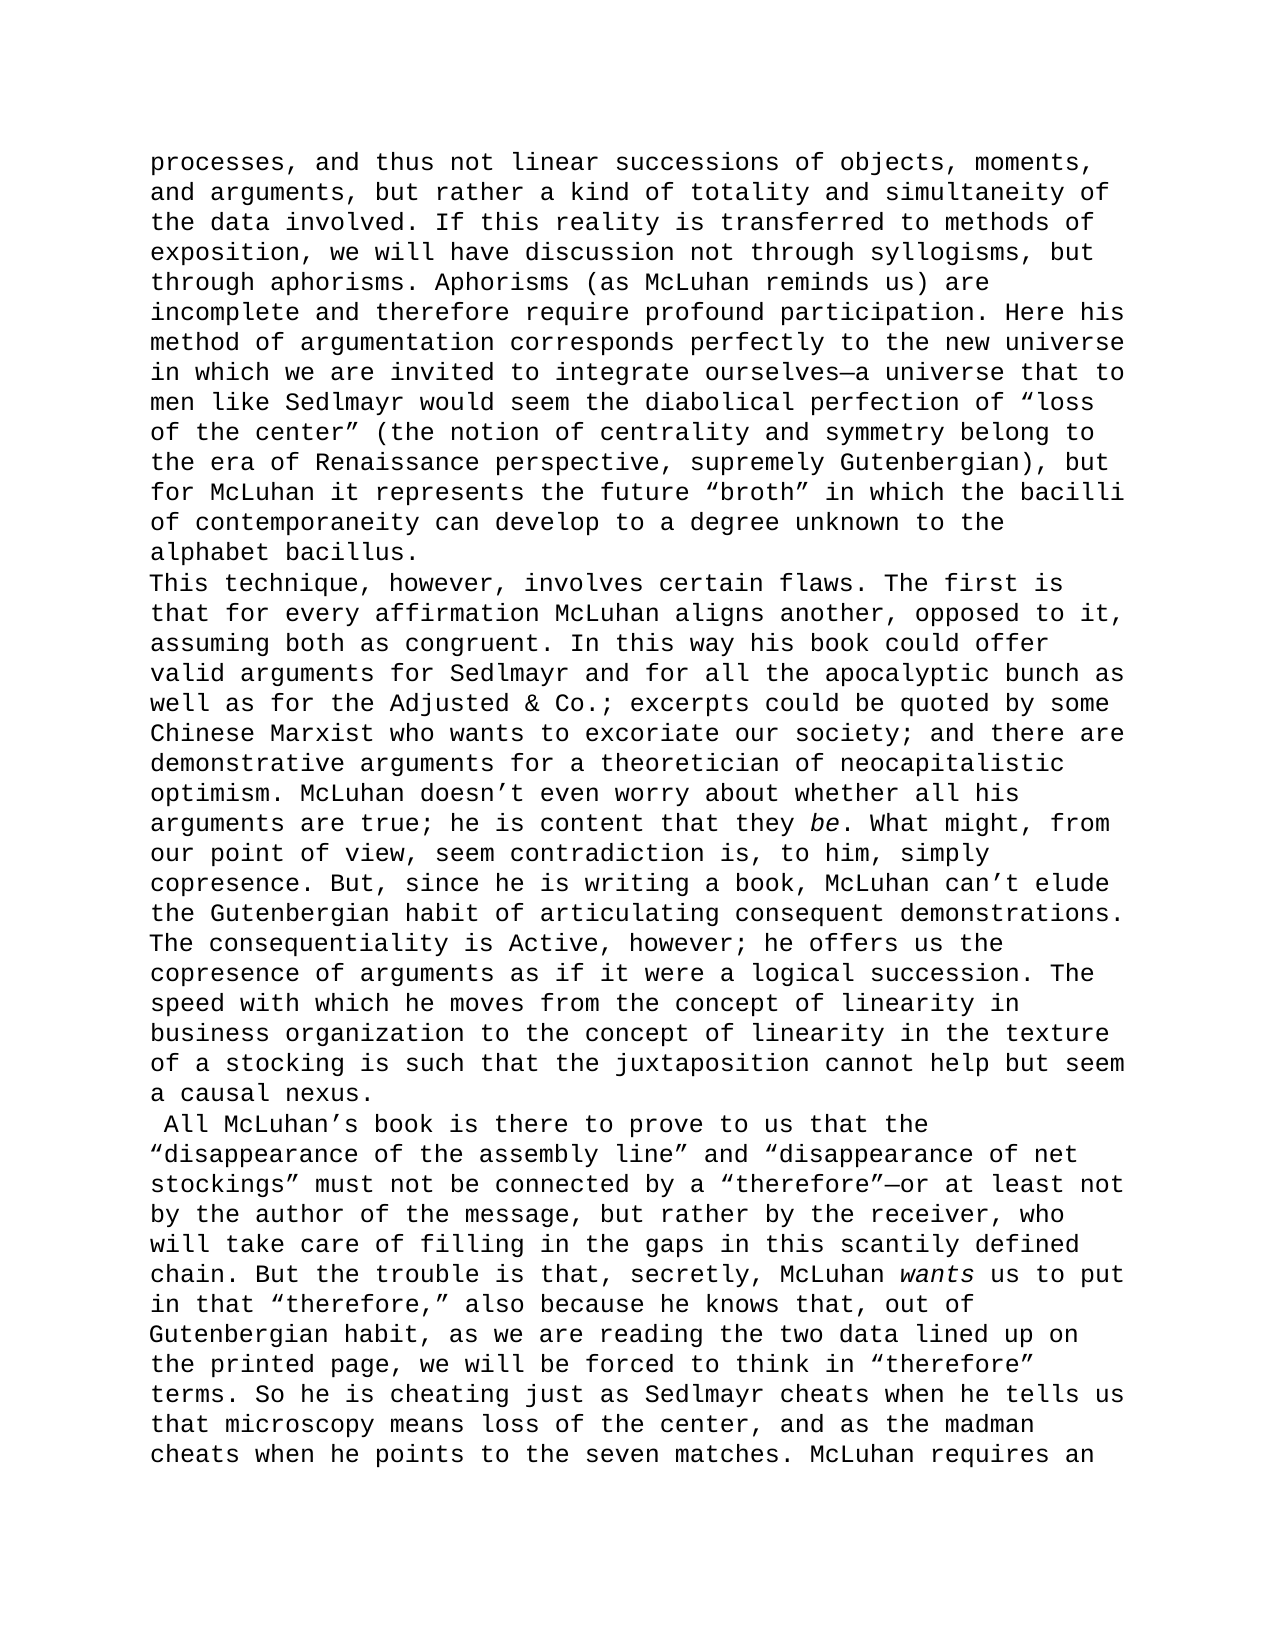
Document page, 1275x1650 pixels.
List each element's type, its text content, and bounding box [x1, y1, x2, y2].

text All McLuhan’s book is there to prove to us that the [149, 1111, 1125, 1139]
text “disappearance of the assembly line” and “disappearance of net stockings” must not be connected by a “therefore”—or at least not by the author of the message, but rather by the receiver, who will take care of filling in the gaps in this scantily defined chain. But the trouble is that, secretly, McLuhan wants us to put in that “therefore,” also because he knows that, out of [149, 1142, 1125, 1320]
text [149, 1322, 1125, 1470]
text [149, 150, 1125, 568]
text This technique, however, involves certain flaws. The first is that for every affirmation McLuhan aligns another, opposed to it, assuming both as congruent. In this way his book could offer valid arguments for Sedlmayr and for all the apocalyptic bunch as well as for the Adjusted & Co.; excerpts could be quoted by some Chinese Marxist who wants to excoriate our society; and there are demonstrative arguments for a theoretician of neocapitalistic optimism. McLuhan doesn’t even worry about whether all his arguments are true; he is content that they be. What might, from our point of view, seem contradiction is, to him, simply copresence. But, since he is writing a book, McLuhan can’t elude the Gutenbergian habit of articulating consequent demonstrations. [149, 570, 1125, 929]
text The consequentiality is Active, however; he offers us the copresence of arguments as if it were a logical succession. The speed with which he moves from the concept of linearity in business organization to the concept of linearity in the texture of a stocking is such that the juxtaposition cannot help but seem a causal nexus. [149, 931, 1125, 1109]
